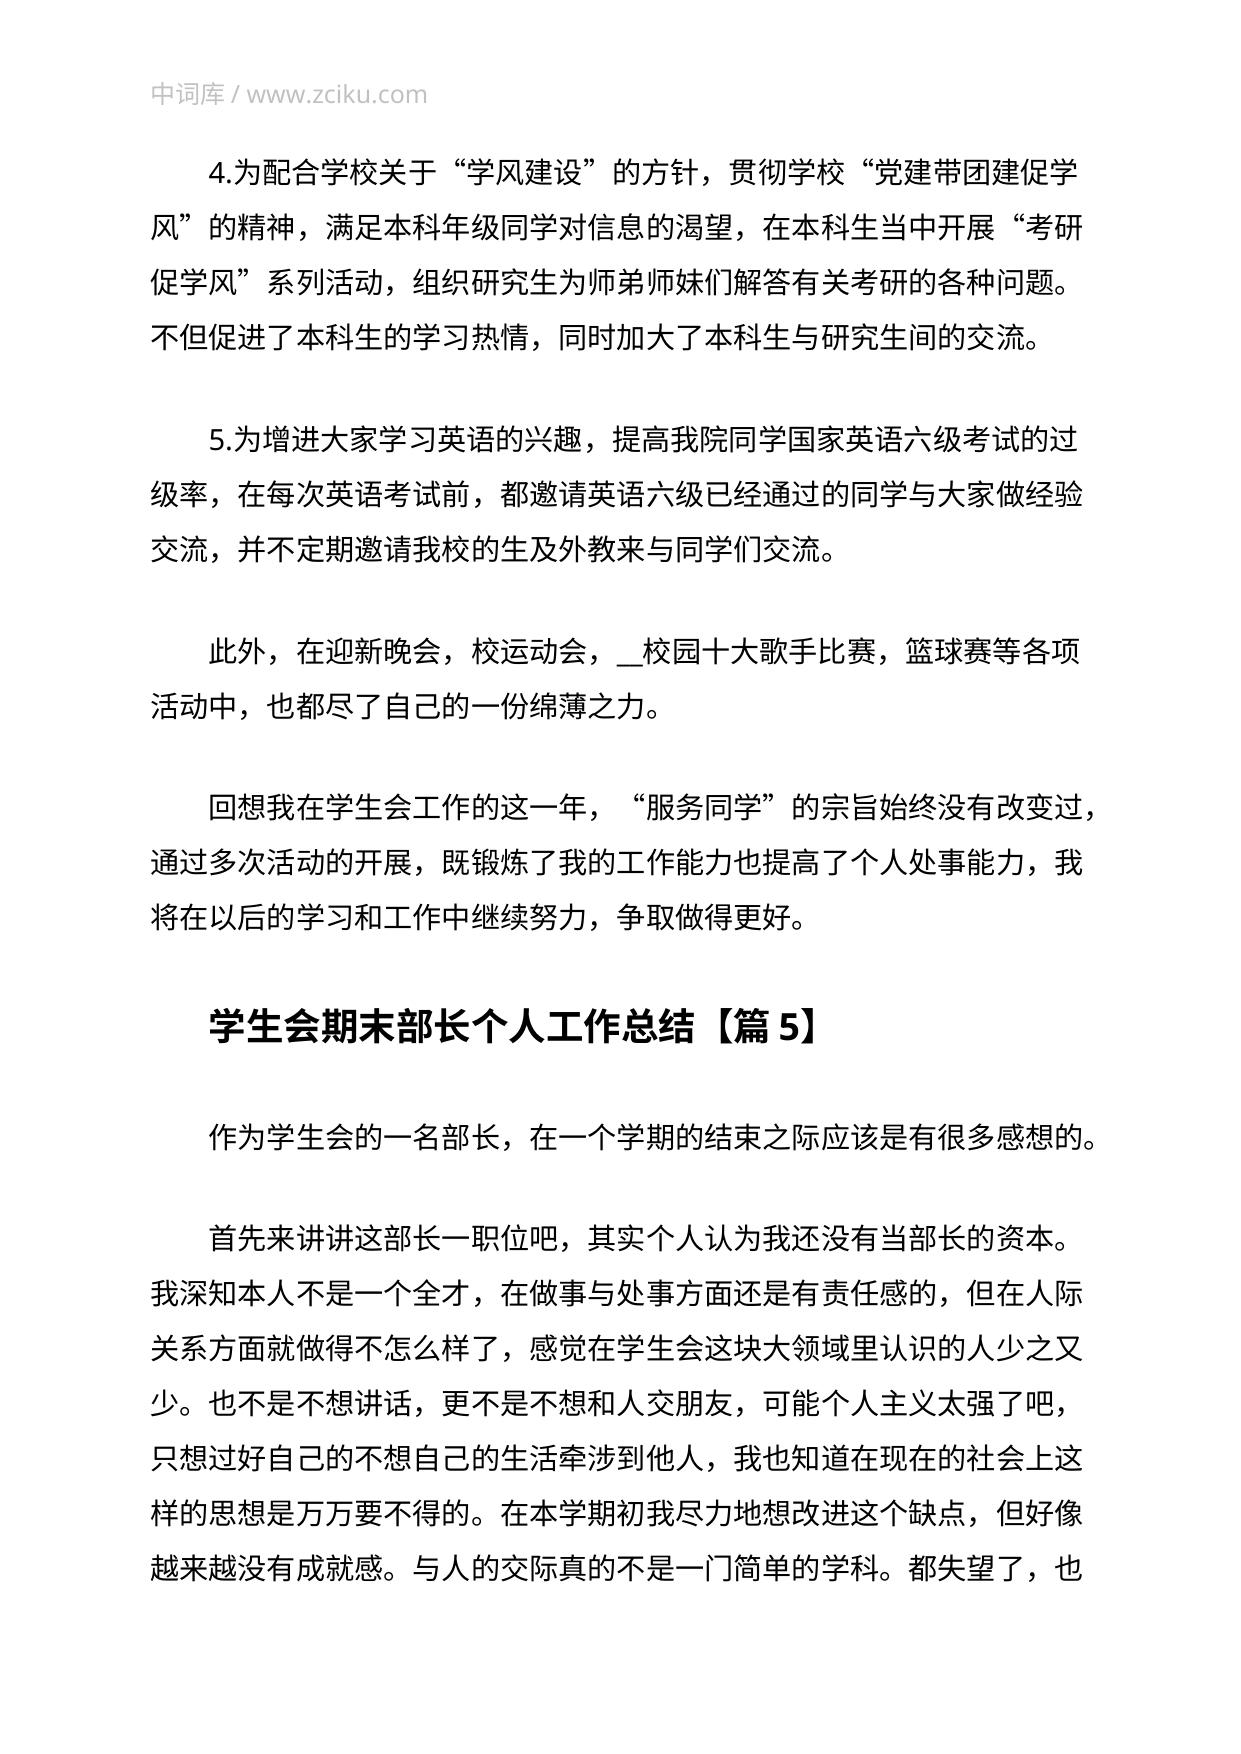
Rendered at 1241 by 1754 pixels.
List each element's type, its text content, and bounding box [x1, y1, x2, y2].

text 4.为配合学校关于“学风建设”的方针，贯彻学校“党建带团建促学风”的精神，满足本科年级同学对信息的渴望，在本科生当中开展“考研促学风”系列活动，组织研究生为师弟师妹们解答有关考研的各种问题。不但促进了本科生的学习热情，同时加大了本科生与研究生间的交流。 [150, 150, 1090, 357]
text 回想我在学生会工作的这一年，“服务同学”的宗旨始终没有改变过，通过多次活动的开展，既锻炼了我的工作能力也提高了个人处事能力，我将在以后的学习和工作中继续努力，争取做得更好。 [150, 785, 1090, 937]
text 学生会期末部长个人工作总结【篇5】 [150, 997, 1090, 1051]
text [150, 1216, 1090, 1588]
text 作为学生会的一名部长，在一个学期的结束之际应该是有很多感想的。 [150, 1114, 1090, 1156]
text 5.为增进大家学习英语的兴趣，提高我院同学国家英语六级考试的过级率，在每次英语考试前，都邀请英语六级已经通过的同学与大家做经验交流，并不定期邀请我校的生及外教来与同学们交流。 [150, 417, 1090, 569]
text 此外，在迎新晚会，校运动会，__校园十大歌手比赛，篮球赛等各项活动中，也都尽了自己的一份绵薄之力。 [150, 628, 1090, 726]
